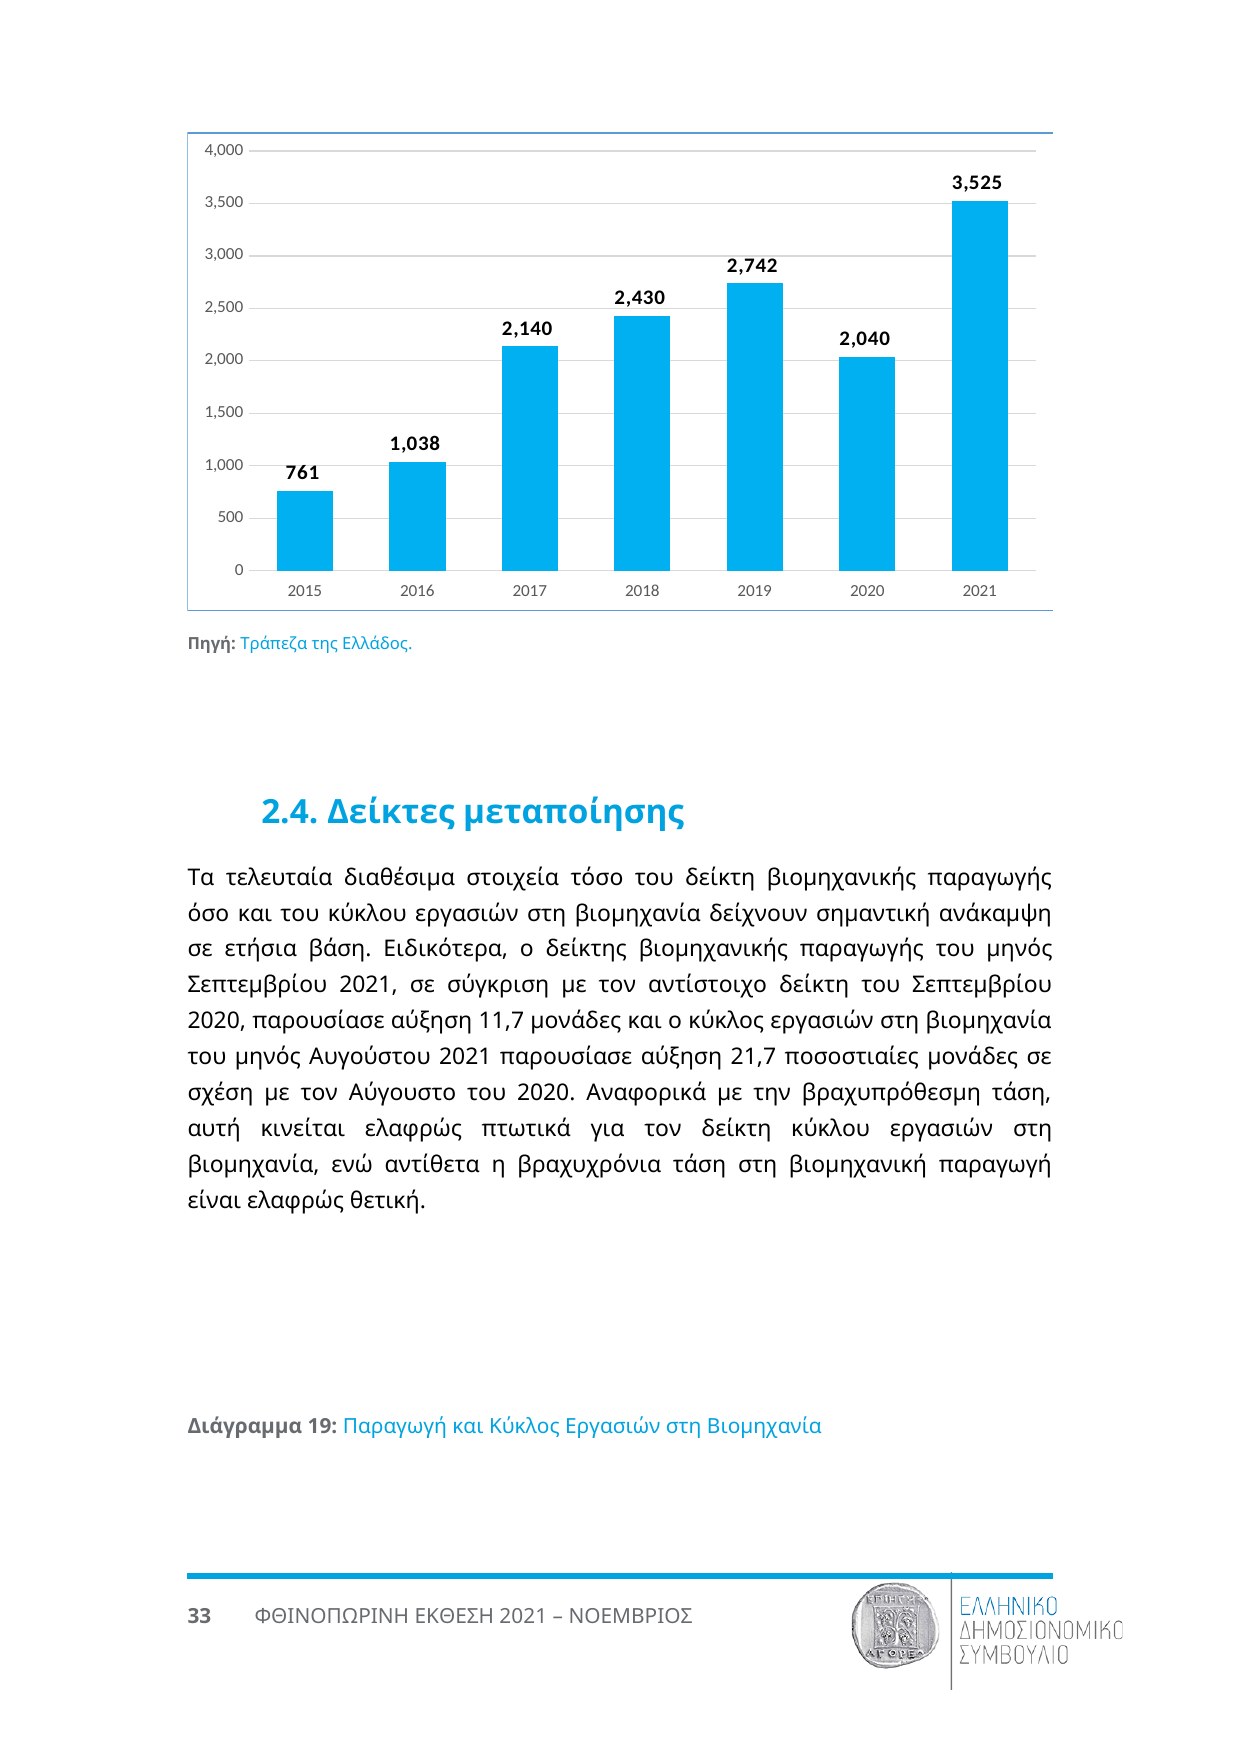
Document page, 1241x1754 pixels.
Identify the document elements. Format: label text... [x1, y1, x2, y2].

text Πηγή: Τράπεζα της Ελλάδος. [187, 631, 1053, 654]
picture [240, 637, 249, 649]
text Διάγραμμα 19: Παραγωγή και Κύκλος Εργασιών στη Βιομηχανία [187, 1411, 1053, 1439]
text Δείκτες μεταποίησης [261, 787, 1053, 833]
picture [851, 1572, 1123, 1690]
text Τα τελευταία διαθέσιμα στοιχεία τόσο του δείκτη βιομηχανικής παραγωγής όσο και του κύκλου εργασιών στη βιομηχανία δείχνουν σημαντική ανάκαμψη σε ετήσια βάση. Ειδικότερα, ο δείκτης βιομηχανικής παραγωγής του μηνός Σεπτεμβρίου 2021, σε σύγκριση με τον αντίστοιχο δείκτη του Σεπτεμβρίου 2020, παρουσίασε αύξηση 11,7 μονάδες και ο κύκλος εργασιών στη βιομηχανία του μηνός Αυγούστου 2021 παρουσίασε αύξηση 21,7 ποσοστιαίες μονάδες σε σχέση με τον Αύγουστο του 2020. Αναφορικά με την βραχυπρόθεσμη τάση, αυτή κινείται ελαφρώς πτωτικά για τον δείκτη κύκλου εργασιών στη βιομηχανία, ενώ αντίθετα η βραχυχρόνια τάση στη βιομηχανική παραγωγή είναι ελαφρώς θετική. [187, 861, 1053, 1215]
